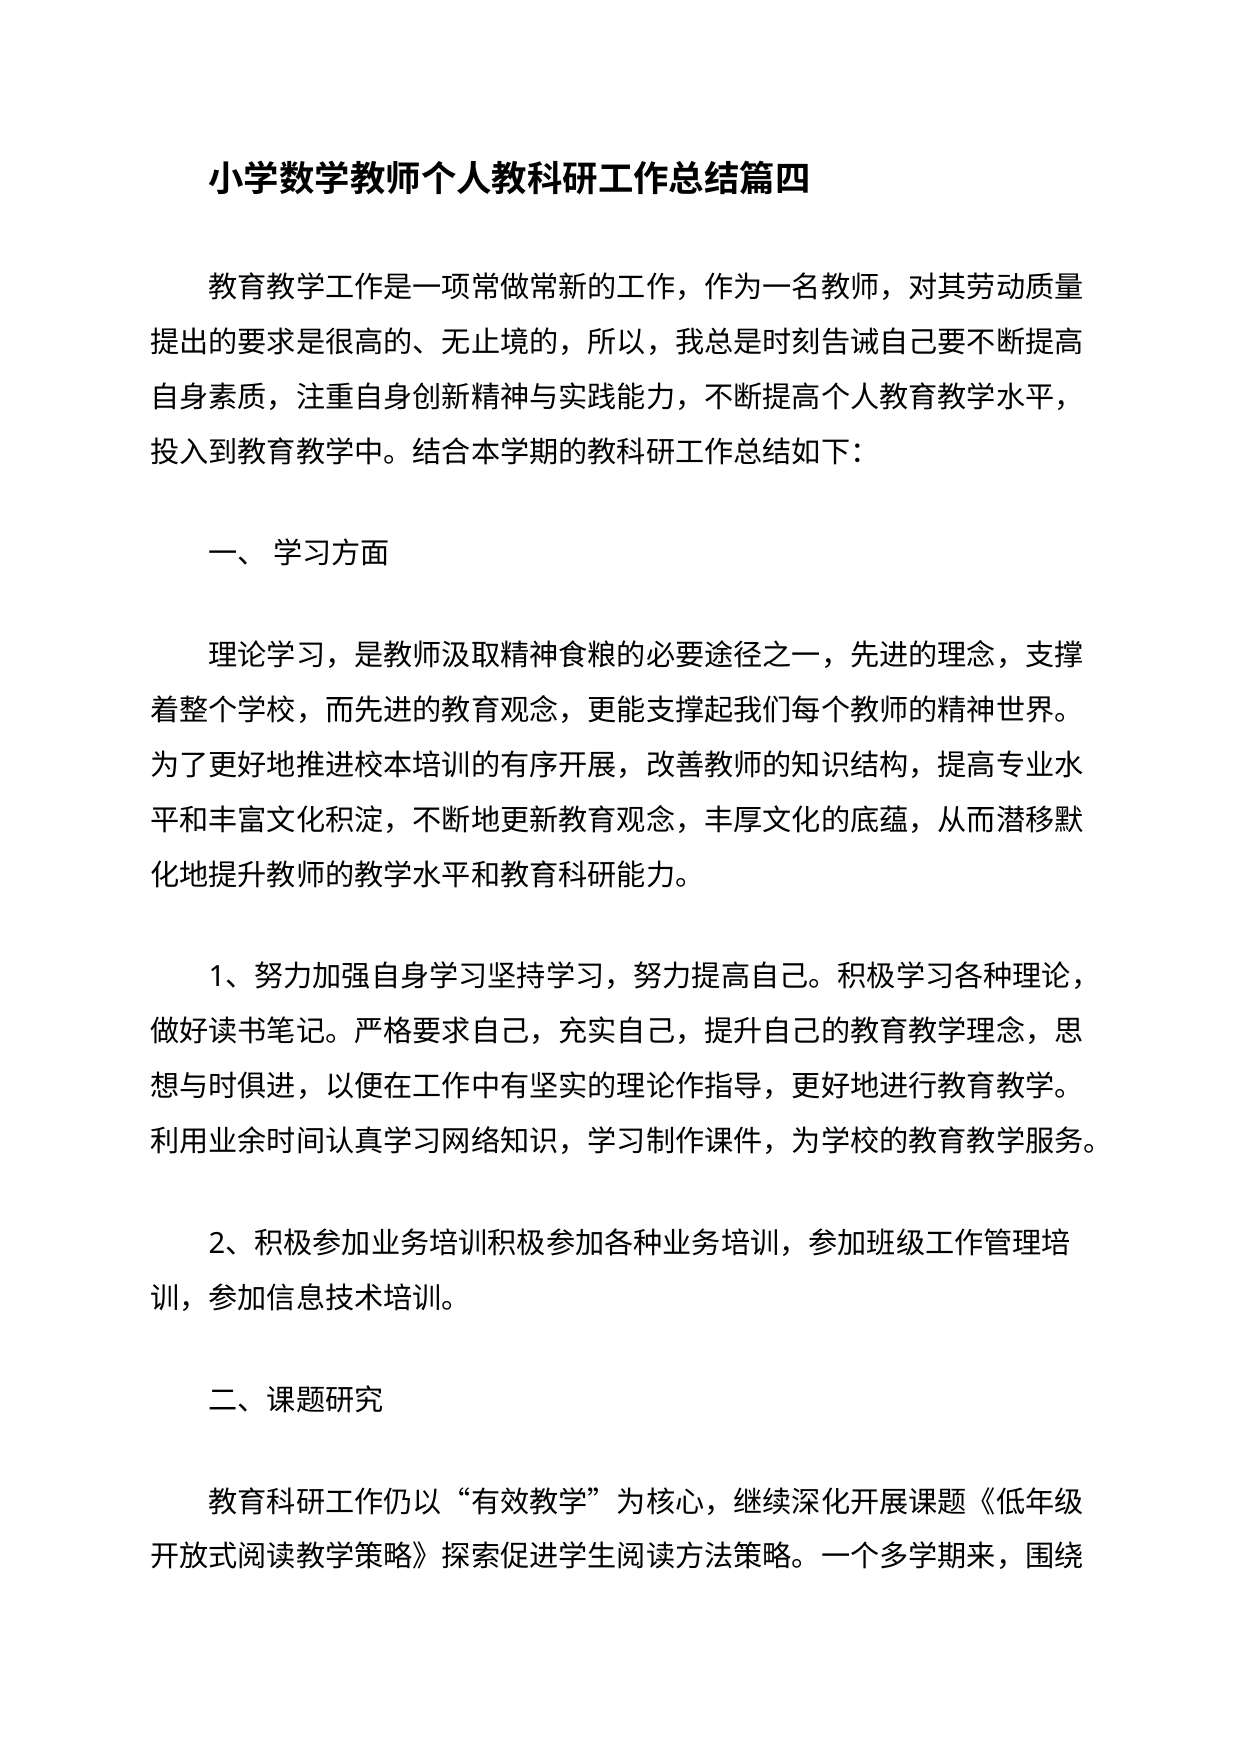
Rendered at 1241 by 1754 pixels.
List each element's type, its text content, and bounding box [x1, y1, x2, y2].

text 二、课题研究 [150, 1376, 1090, 1419]
text 2、积极参加业务培训积极参加各种业务培训，参加班级工作管理培训，参加信息技术培训。 [150, 1219, 1090, 1317]
text 理论学习，是教师汲取精神食粮的必要途径之一，先进的理念，支撑着整个学校，而先进的教育观念，更能支撑起我们每个教师的精神世界。为了更好地推进校本培训的有序开展，改善教师的知识结构，提高专业水平和丰富文化积淀，不断地更新教育观念，丰厚文化的底蕴，从而潜移默化地提升教师的教学水平和教育科研能力。 [150, 632, 1090, 893]
text 小学数学教师个人教科研工作总结篇四 [150, 150, 1090, 201]
text 教育教学工作是一项常做常新的工作，作为一名教师，对其劳动质量提出的要求是很高的、无止境的，所以，我总是时刻告诫自己要不断提高自身素质，注重自身创新精神与实践能力，不断提高个人教育教学水平，投入到教育教学中。结合本学期的教科研工作总结如下： [150, 263, 1090, 470]
text 一、 学习方面 [150, 530, 1090, 572]
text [150, 1478, 1090, 1575]
text 1、努力加强自身学习坚持学习，努力提高自己。积极学习各种理论，做好读书笔记。严格要求自己，充实自己，提升自己的教育教学理念，思想与时俱进，以便在工作中有坚实的理论作指导，更好地进行教育教学。利用业余时间认真学习网络知识，学习制作课件，为学校的教育教学服务。 [150, 953, 1090, 1160]
